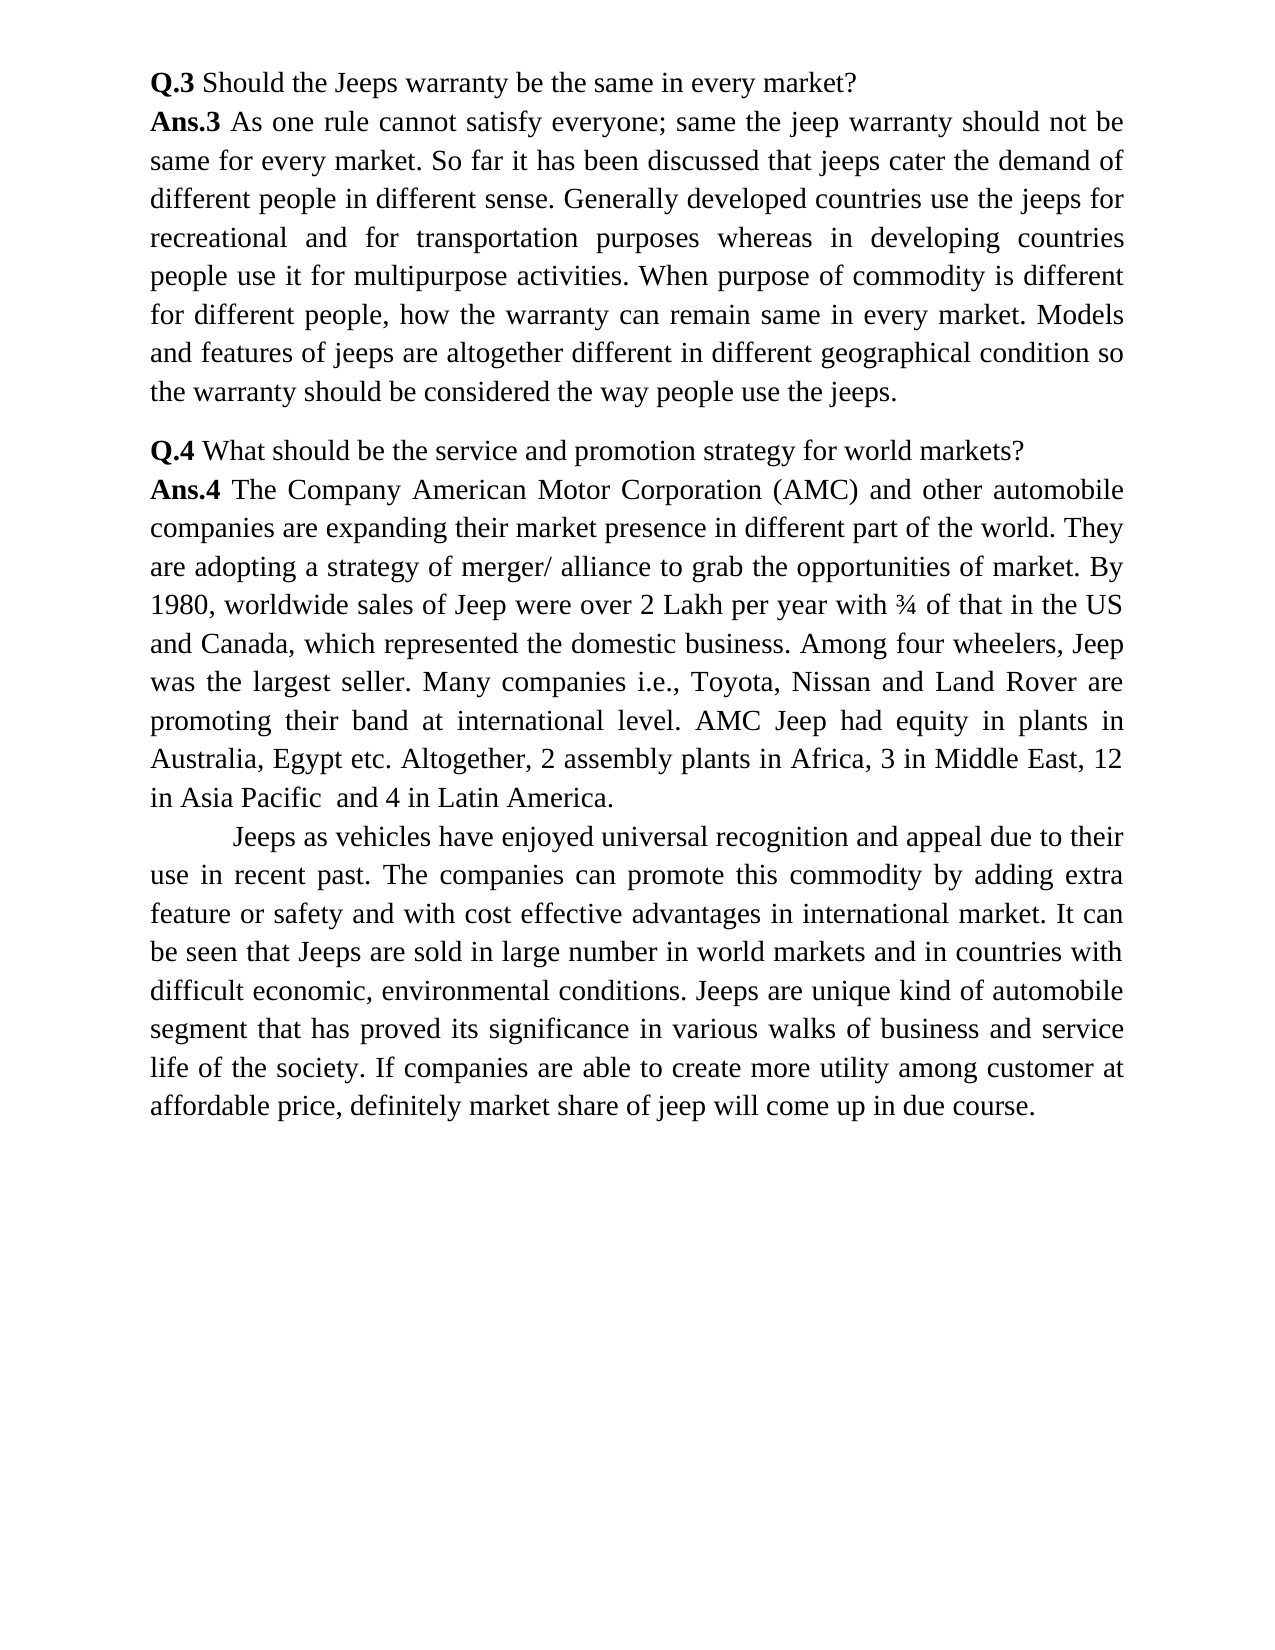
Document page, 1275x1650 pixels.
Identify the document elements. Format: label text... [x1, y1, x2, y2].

text Ans.3 As one rule cannot satisfy everyone; same the jeep warranty should not be same for every market. So far it has been discussed that jeeps cater the demand of different people in different sense. Generally developed countries use the jeeps for recreational and for transportation purposes whereas in developing countries people use it for multipurpose activities. When purpose of commodity is different for different people, how the warranty can remain same in every market. Models and features of jeeps are altogether different in different geographical condition so the warranty should be considered the way people use the jeeps. [150, 104, 1125, 407]
text Q.3 Should the Jeeps warranty be the same in every market? [150, 66, 1125, 99]
text Ans.4 The Company American Motor Corporation (AMC) and other automobile companies are expanding their market presence in different part of the world. They are adopting a strategy of merger/ alliance to grab the opportunities of market. By 1980, worldwide sales of Jeep were over 2 Lakh per year with ¾ of that in the US and Canada, which represented the domestic business. Among four wheelers, Jeep was the largest seller. Many companies i.e., Toyota, Nissan and Land Rover are promoting their band at international level. AMC Jeep had equity in plants in Australia, Egypt etc. Altogether, 2 assembly plants in Africa, 3 in Middle East, 12 in Asia Pacific and 4 in Latin America. [150, 472, 1125, 814]
text Q.4 What should be the service and promotion strategy for world markets? [150, 433, 1125, 467]
text Jeeps as vehicles have enjoyed universal recognition and appeal due to their use in recent past. The companies can promote this commodity by adding extra feature or safety and with cost effective advantages in international market. It can be seen that Jeeps are sold in large number in world markets and in countries with difficult economic, environmental conditions. Jeeps are unique kind of automobile segment that has proved its significance in various walks of business and service life of the society. If companies are able to create more utility among customer at affordable price, definitely market share of jeep will come up in due course. [150, 819, 1125, 1122]
